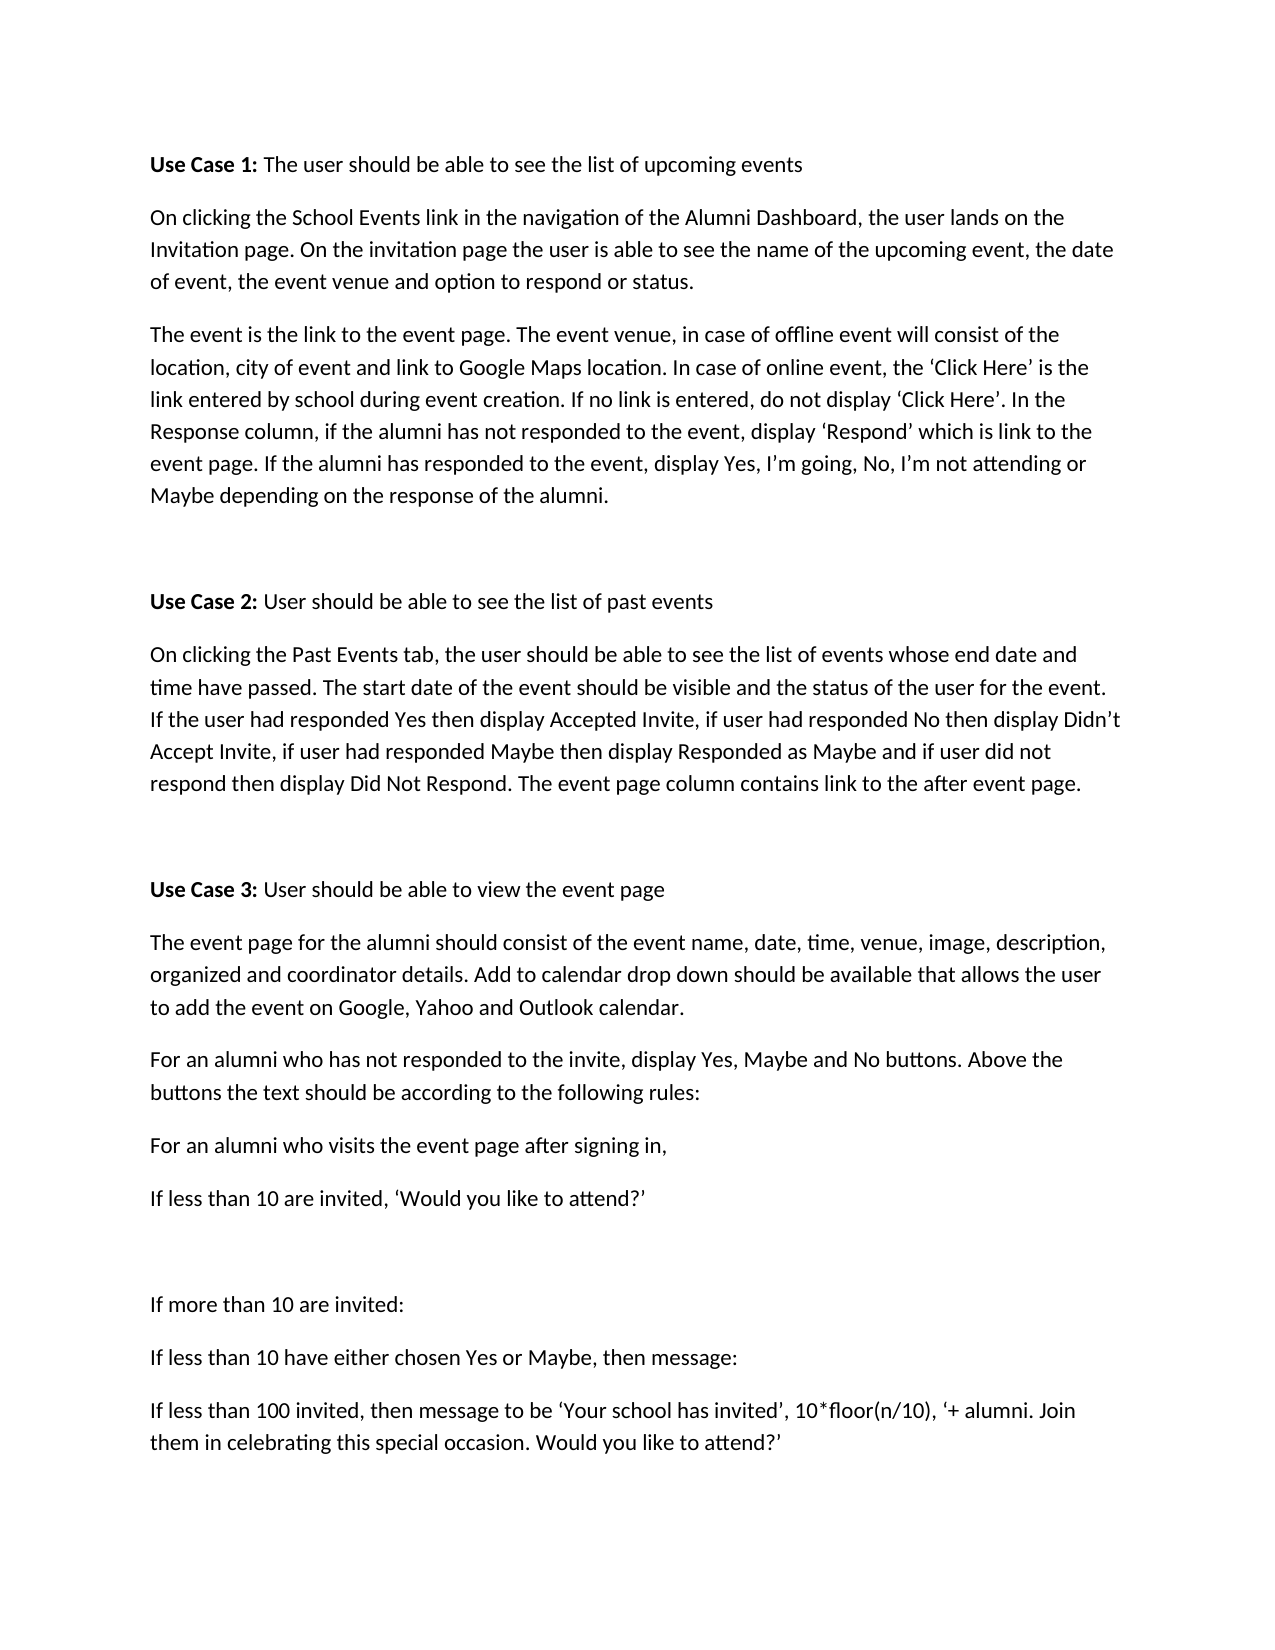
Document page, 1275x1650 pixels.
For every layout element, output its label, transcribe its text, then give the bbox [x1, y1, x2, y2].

text On clicking the Past Events tab, the user should be able to see the list of events whose end date and time have passed. The start date of the event should be visible and the status of the user for the event. If the user had responded Yes then display Accepted Invite, if user had responded No then display Didn’t Accept Invite, if user had responded Maybe then display Responded as Maybe and if user did not respond then display Did Not Respond. The event page column contains link to the after event page. [150, 640, 1125, 797]
text For an alumni who visits the event page after signing in, [150, 1131, 1125, 1159]
text Use Case 1: The user should be able to see the list of upcoming events [150, 150, 1125, 178]
text For an alumni who has not responded to the invite, display Yes, Maybe and No buttons. Above the buttons the text should be according to the following rules: [150, 1046, 1125, 1106]
text Use Case 3: User should be able to view the event page [150, 875, 1125, 903]
text Use Case 2: User should be able to see the list of past events [150, 587, 1125, 615]
text If less than 10 are invited, ‘Would you like to attend?’ [150, 1184, 1125, 1212]
text On clicking the School Events link in the navigation of the Alumni Dashboard, the user lands on the Invitation page. On the invitation page the user is able to see the name of the upcoming event, the date of event, the event venue and option to respond or status. [150, 203, 1125, 295]
text If less than 10 have either chosen Yes or Maybe, then message: [150, 1343, 1125, 1371]
text If more than 10 are invited: [150, 1290, 1125, 1318]
text The event is the link to the event page. The event venue, in case of offline event will consist of the location, city of event and link to Google Maps location. In case of online event, the ‘Click Here’ is the link entered by school during event creation. If no link is entered, do not display ‘Click Here’. In the Response column, if the alumni has not responded to the event, display ‘Respond’ which is link to the event page. If the alumni has responded to the event, display Yes, I’m going, No, I’m not attending or Maybe depending on the response of the alumni. [150, 320, 1125, 509]
text The event page for the alumni should consist of the event name, date, time, venue, image, description, organized and coordinator details. Add to calendar drop down should be available that allows the user to add the event on Google, Yahoo and Outlook calendar. [150, 928, 1125, 1021]
text If less than 100 invited, then message to be ‘Your school has invited’, 10*floor(n/10), ‘+ alumni. Join them in celebrating this special occasion. Would you like to attend?’ [150, 1396, 1125, 1456]
